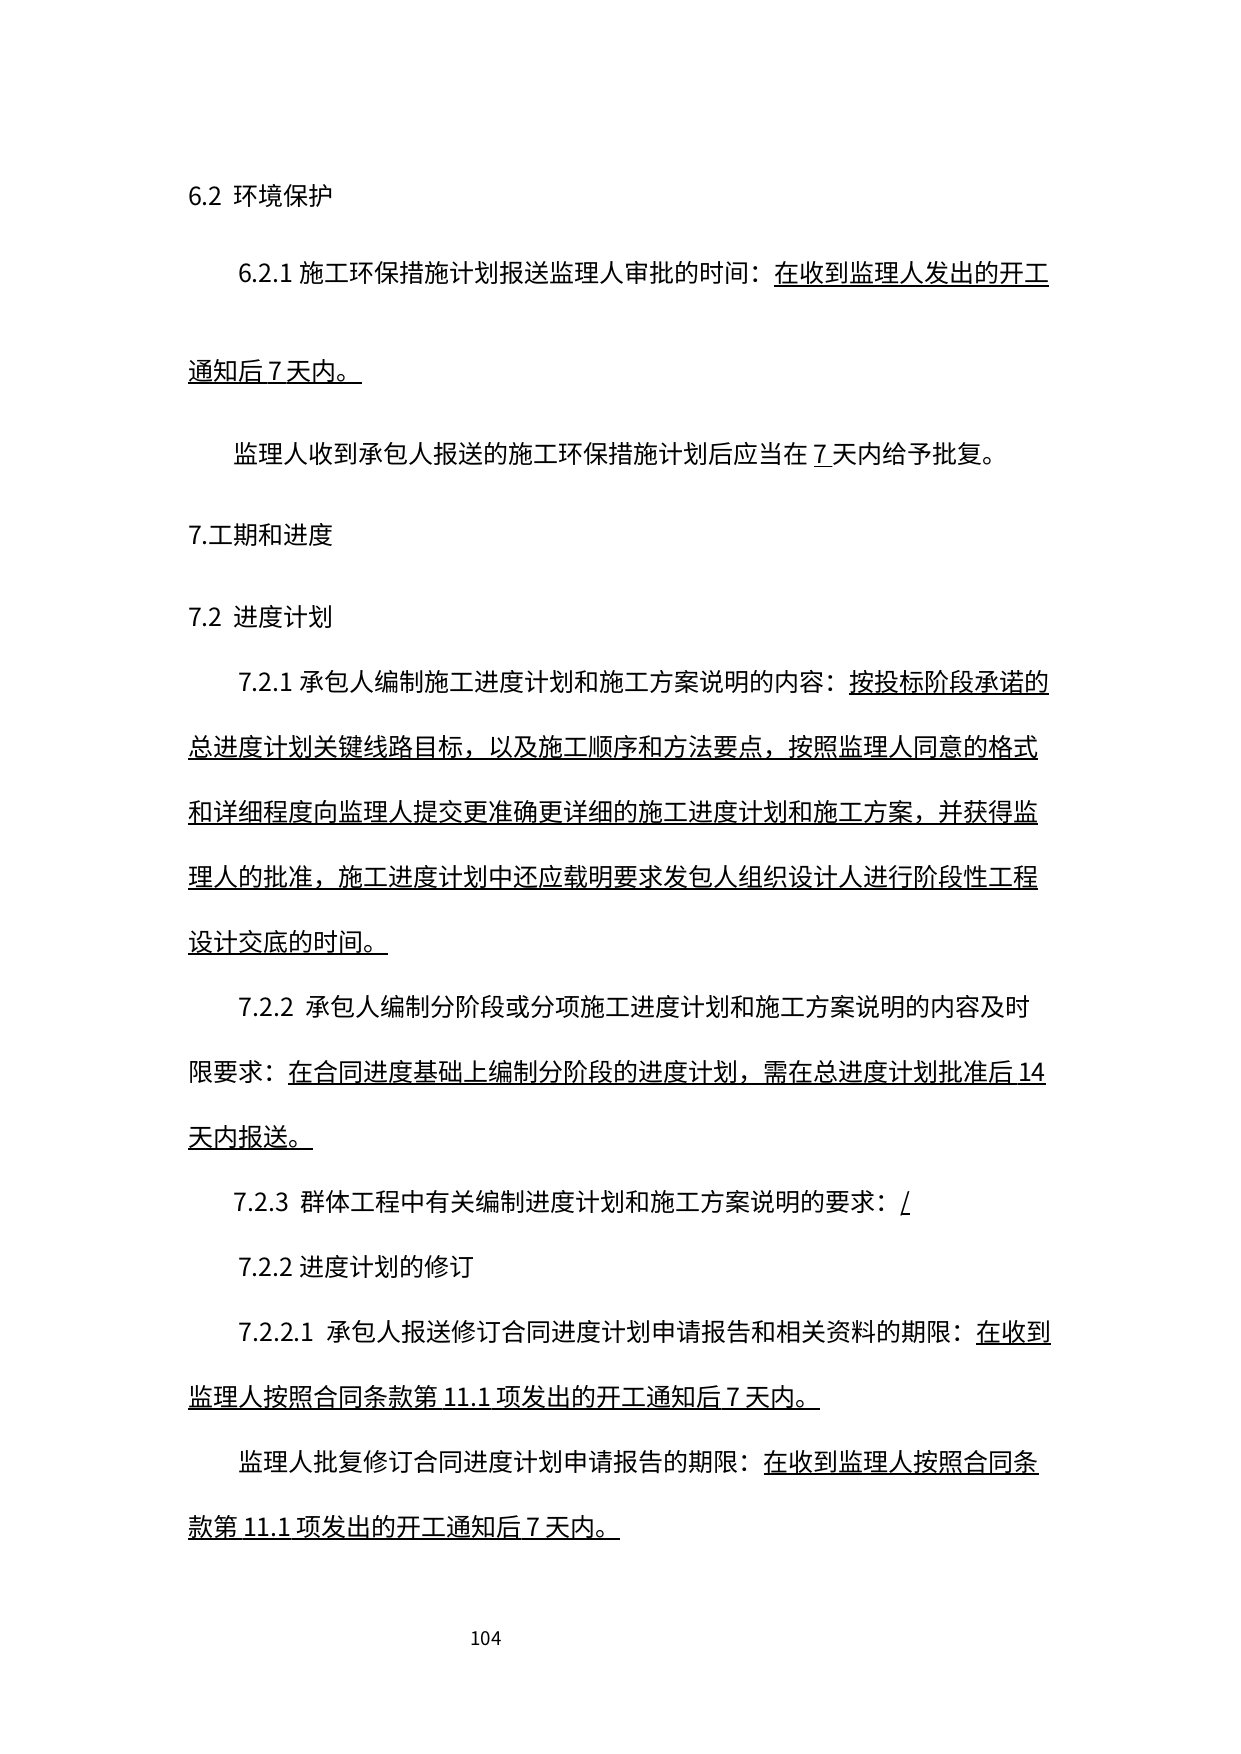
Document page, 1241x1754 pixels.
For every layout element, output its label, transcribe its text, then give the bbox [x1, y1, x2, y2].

text 监理人收到承包人报送的施工环保措施计划后应当在7天内给予批复。 [234, 420, 1052, 485]
text 7.2.2 承包人编制分阶段或分项施工进度计划和施工方案说明的内容及时限要求：在合同进度基础上编制分阶段的进度计划，需在总进度计划批准后14天内报送。 [188, 973, 1052, 1168]
text 7.2.2.1 承包人报送修订合同进度计划申请报告和相关资料的期限：在收到监理人按照合同条款第11.1项发出的开工通知后7天内。 [188, 1298, 1052, 1428]
text 6.2 环境保护 [188, 162, 1052, 227]
text 7.2.3 群体工程中有关编制进度计划和施工方案说明的要求：/ [234, 1168, 1052, 1233]
text 监理人批复修订合同进度计划申请报告的期限：在收到监理人按照合同条款第11.1项发出的开工通知后7天内。 [188, 1428, 1052, 1558]
text 7.2.2 进度计划的修订 [188, 1233, 1052, 1298]
text 7.2 进度计划 [188, 583, 1052, 648]
text 7.工期和进度 [188, 501, 1052, 566]
text 7.2.1 承包人编制施工进度计划和施工方案说明的内容：按投标阶段承诺的总进度计划关键线路目标，以及施工顺序和方法要点，按照监理人同意的格式和详细程度向监理人提交更准确更详细的施工进度计划和施工方案，并获得监理人的批准，施工进度计划中还应载明要求发包人组织设计人进行阶段性工程设计交底的时间。 [188, 648, 1052, 973]
text 6.2.1 施工环保措施计划报送监理人审批的时间：在收到监理人发出的开工通知后7天内。 [188, 239, 1052, 402]
